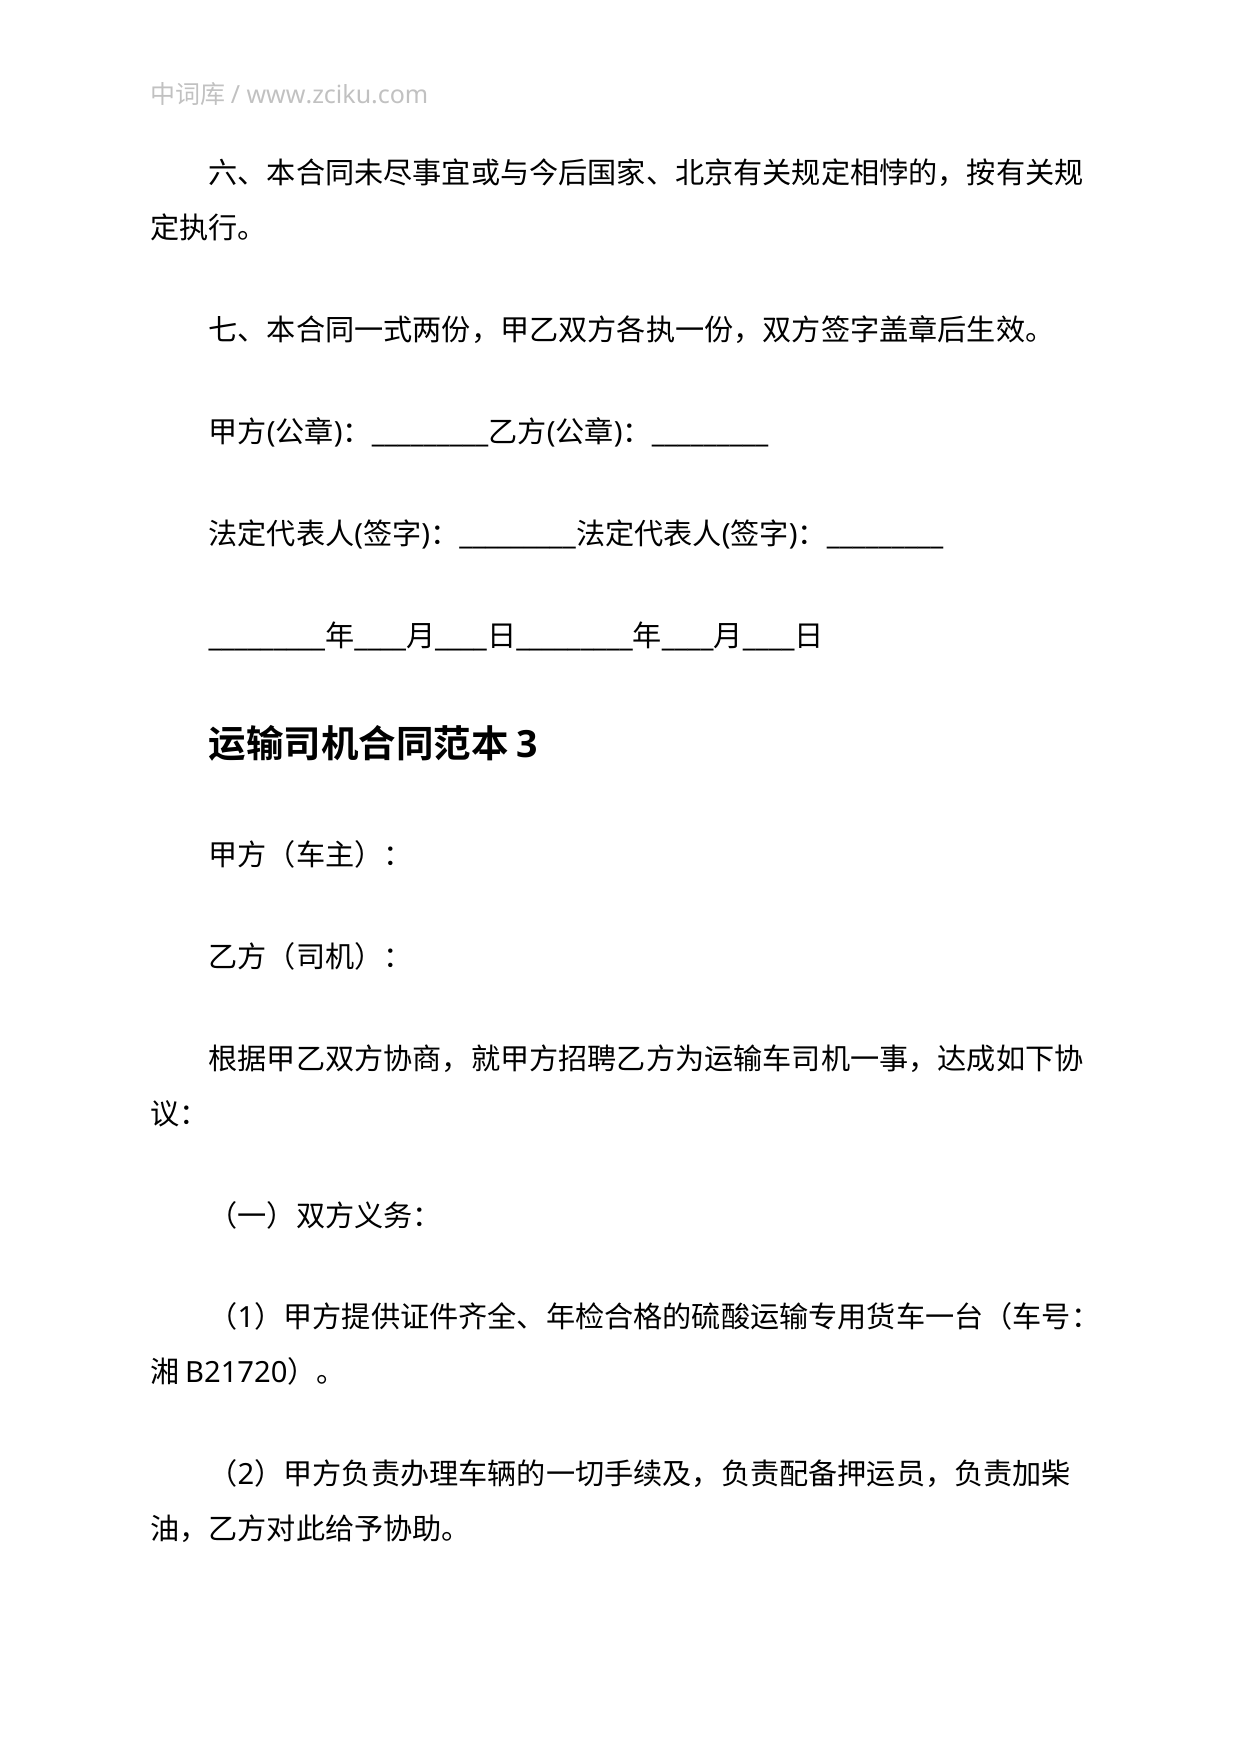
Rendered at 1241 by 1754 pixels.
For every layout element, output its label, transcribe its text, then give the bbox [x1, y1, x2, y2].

text 根据甲乙双方协商，就甲方招聘乙方为运输车司机一事，达成如下协议： [150, 1036, 1090, 1133]
text （2）甲方负责办理车辆的一切手续及，负责配备押运员，负责加柴油，乙方对此给予协助。 [150, 1451, 1090, 1548]
text 甲方（车主）： [150, 832, 1090, 874]
text （1）甲方提供证件齐全、年检合格的硫酸运输专用货车一台（车号：湘B21720）。 [150, 1294, 1090, 1391]
text _________年____月____日_________年____月____日 [150, 612, 1090, 655]
text 六、本合同未尽事宜或与今后国家、北京有关规定相悖的，按有关规定执行。 [150, 150, 1090, 247]
text 甲方(公章)：_________乙方(公章)：_________ [150, 408, 1090, 451]
text 乙方（司机）： [150, 934, 1090, 976]
text （一）双方义务： [150, 1192, 1090, 1234]
text 法定代表人(签字)：_________法定代表人(签字)：_________ [150, 510, 1090, 553]
text 运输司机合同范本3 [150, 714, 1090, 769]
text 七、本合同一式两份，甲乙双方各执一份，双方签字盖章后生效。 [150, 307, 1090, 349]
